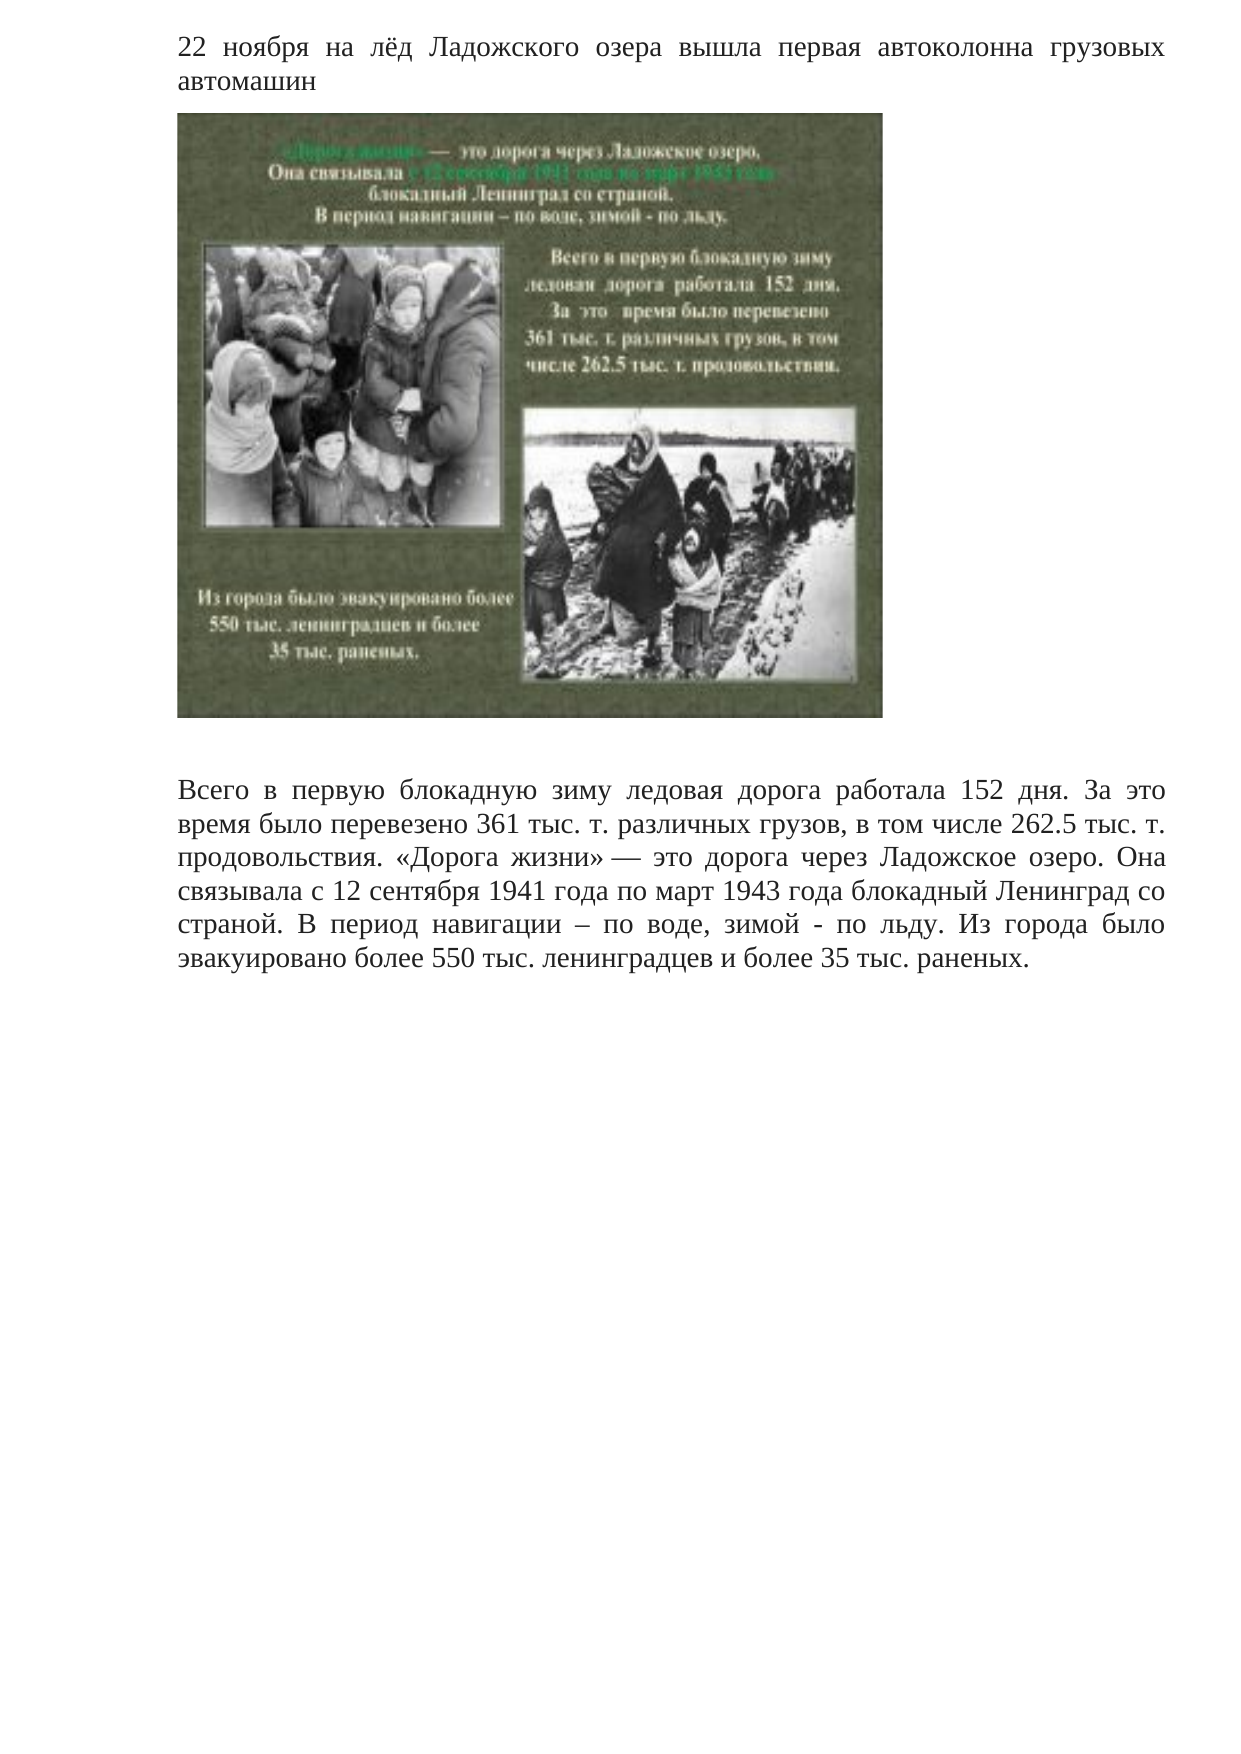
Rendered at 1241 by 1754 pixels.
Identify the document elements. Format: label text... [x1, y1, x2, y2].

text Всего в первую блокадную зиму ледовая дорога работала 152 дня. За это время было перевезено 361 тыс. т. различных грузов, в том числе 262.5 тыс. т. продовольствия. «Дорога жизни» — это дорога через Ладожское озеро. Она связывала с 12 сентября 1941 года по март 1943 года блокадный Ленинград со страной. В период навигации – по воде, зимой - по льду. Из города было эвакуировано более 550 тыс. ленинградцев и более 35 тыс. раненых. [177, 772, 1167, 973]
text 22 ноября на лёд Ладожского озера вышла первая автоколонна грузовых автомашин [177, 29, 1167, 97]
picture [177, 113, 883, 718]
